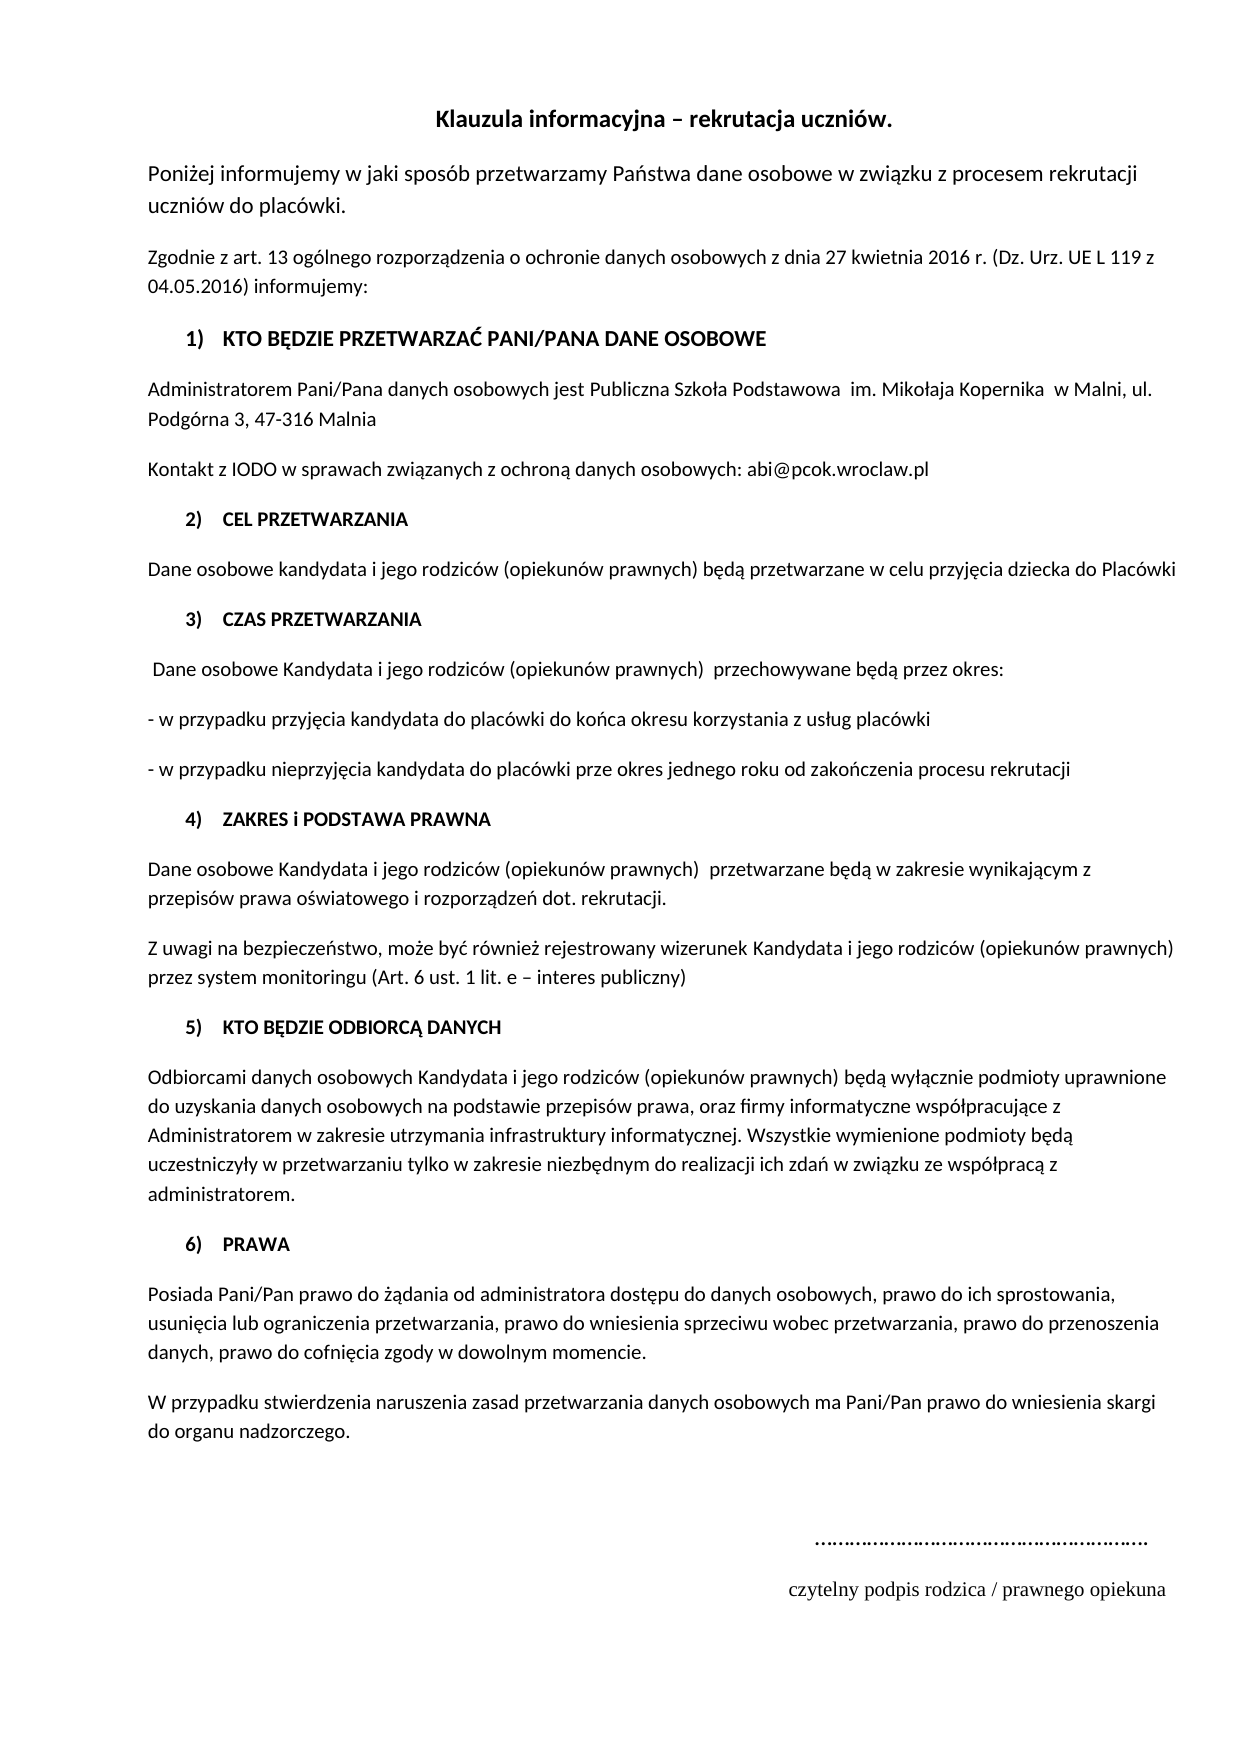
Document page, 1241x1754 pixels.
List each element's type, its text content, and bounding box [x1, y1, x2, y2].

list KTO BĘDZIE ODBIORCĄ DANYCH [185, 1014, 1181, 1039]
text W przypadku stwierdzenia naruszenia zasad przetwarzania danych osobowych ma Pani/Pan prawo do wniesienia skargi do organu nadzorczego. [148, 1389, 1181, 1444]
list PRAWA [185, 1231, 1181, 1256]
text Administratorem Pani/Pana danych osobowych jest Publiczna Szkoła Podstawowa im. Mikołaja Kopernika w Malni, ul. Podgórna 3, 47-316 Malnia [148, 377, 1181, 431]
text Klauzula informacyjna – rekrutacja uczniów. [148, 103, 1181, 134]
text Odbiorcami danych osobowych Kandydata i jego rodziców (opiekunów prawnych) będą wyłącznie podmioty uprawnione do uzyskania danych osobowych na podstawie przepisów prawa, oraz firmy informatyczne współpracujące z Administratorem w zakresie utrzymania infrastruktury informatycznej. Wszystkie wymienione podmioty będą uczestniczyły w przetwarzaniu tylko w zakresie niezbędnym do realizacji ich zdań w związku ze współpracą z administratorem. [148, 1064, 1181, 1206]
list CZAS PRZETWARZANIA [185, 606, 1181, 631]
text Dane osobowe kandydata i jego rodziców (opiekunów prawnych) będą przetwarzane w celu przyjęcia dziecka do Placówki [148, 556, 1181, 581]
text Kontakt z IODO w sprawach związanych z ochroną danych osobowych: abi@pcok.wroclaw.pl [148, 456, 1181, 481]
text czytelny podpis rodzica / prawnego opiekuna [148, 1577, 1181, 1601]
text - w przypadku przyjęcia kandydata do placówki do końca okresu korzystania z usług placówki [148, 706, 1181, 731]
text Dane osobowe Kandydata i jego rodziców (opiekunów prawnych) przechowywane będą przez okres: [148, 656, 1181, 681]
text Z uwagi na bezpieczeństwo, może być również rejestrowany wizerunek Kandydata i jego rodziców (opiekunów prawnych) przez system monitoringu (Art. 6 ust. 1 lit. e – interes publiczny) [148, 935, 1181, 989]
text Poniżej informujemy w jaki sposób przetwarzamy Państwa dane osobowe w związku z procesem rekrutacji uczniów do placówki. [148, 159, 1181, 219]
text - w przypadku nieprzyjęcia kandydata do placówki prze okres jednego roku od zakończenia procesu rekrutacji [148, 756, 1181, 781]
list ZAKRES i PODSTAWA PRAWNA [185, 806, 1181, 831]
text Posiada Pani/Pan prawo do żądania od administratora dostępu do danych osobowych, prawo do ich sprostowania, usunięcia lub ograniczenia przetwarzania, prawo do wniesienia sprzeciwu wobec przetwarzania, prawo do przenoszenia danych, prawo do cofnięcia zgody w dowolnym momencie. [148, 1281, 1181, 1364]
list KTO BĘDZIE PRZETWARZAĆ PANI/PANA DANE OSOBOWE [185, 324, 1181, 352]
text …………………………………………………. [148, 1521, 1181, 1552]
list CEL PRZETWARZANIA [185, 506, 1181, 531]
text Dane osobowe Kandydata i jego rodziców (opiekunów prawnych) przetwarzane będą w zakresie wynikającym z przepisów prawa oświatowego i rozporządzeń dot. rekrutacji. [148, 856, 1181, 910]
text Zgodnie z art. 13 ogólnego rozporządzenia o ochronie danych osobowych z dnia 27 kwietnia 2016 r. (Dz. Urz. UE L 119 z 04.05.2016) informujemy: [148, 244, 1181, 299]
